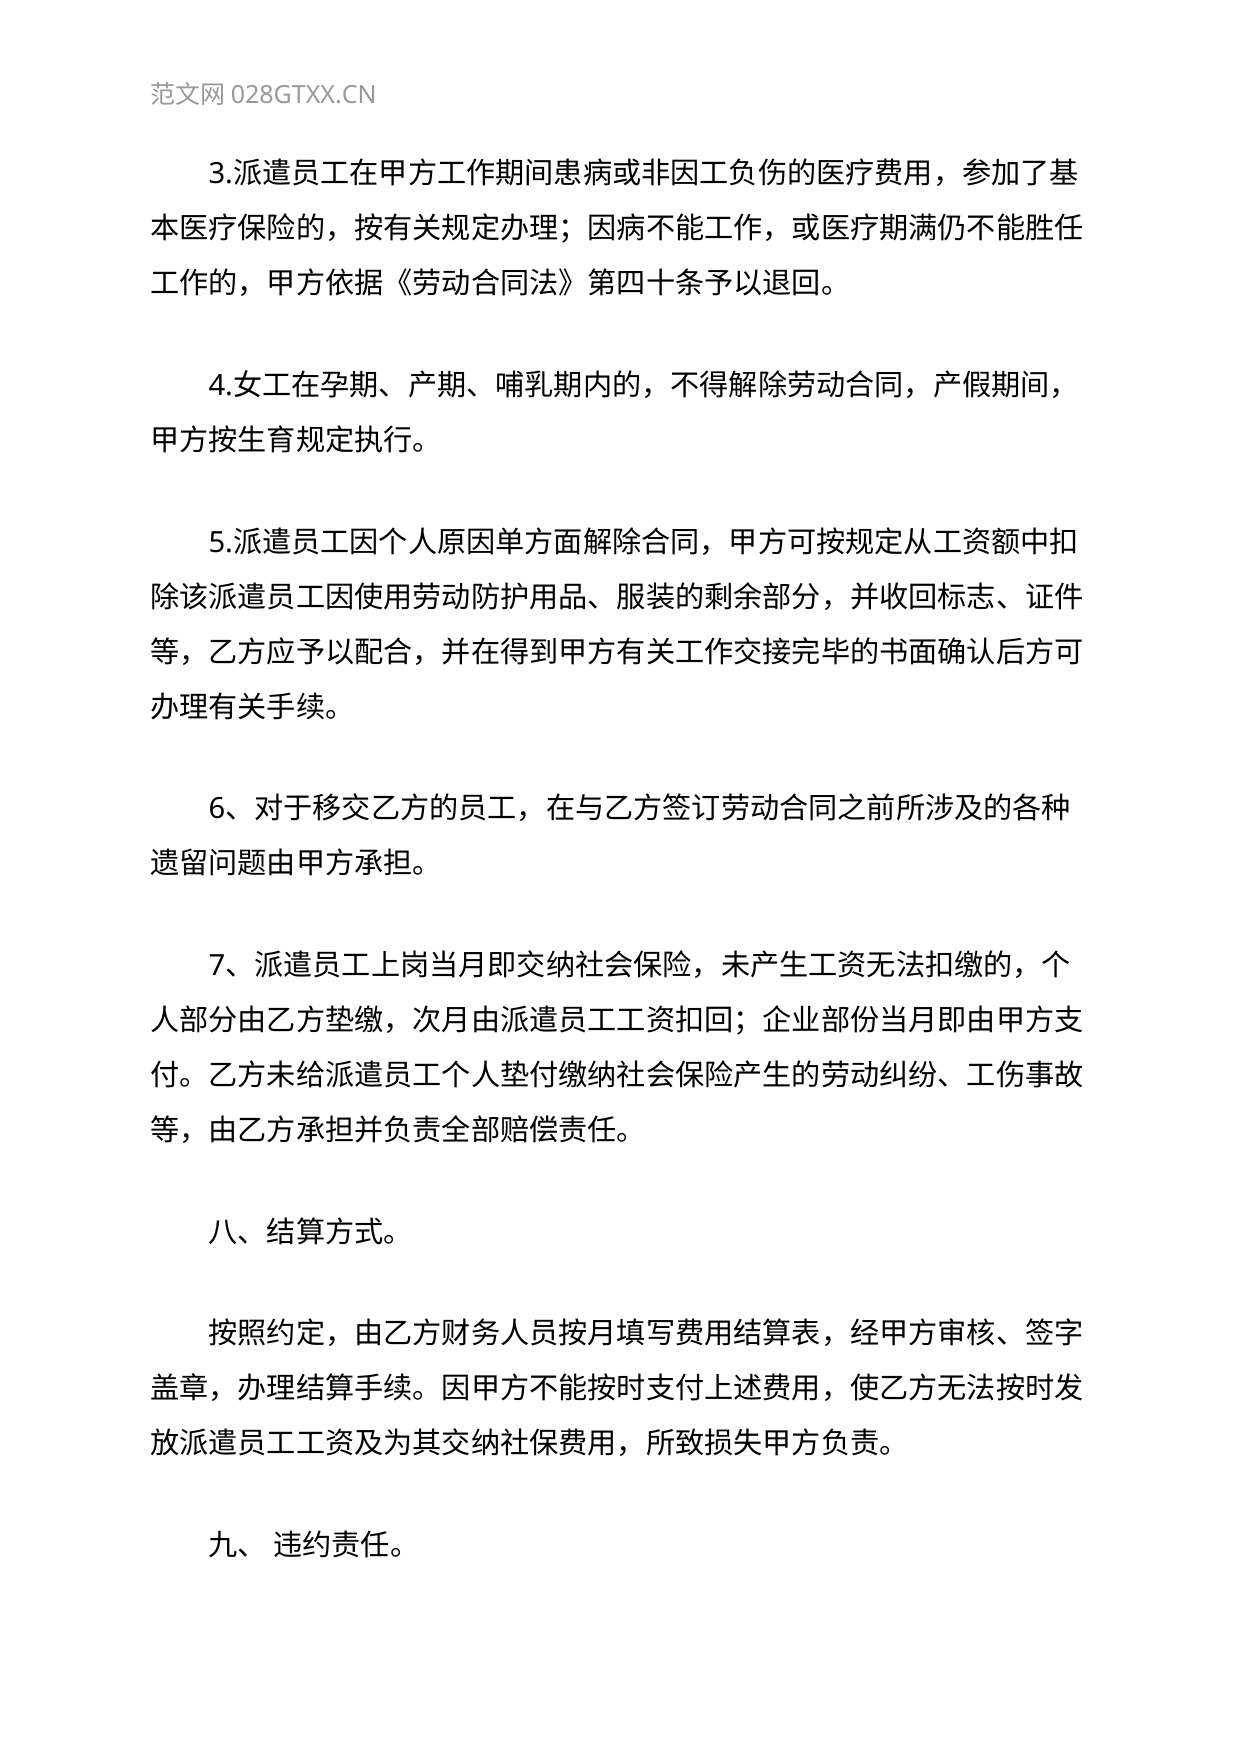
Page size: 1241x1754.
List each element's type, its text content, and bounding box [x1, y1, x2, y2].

text 6、对于移交乙方的员工，在与乙方签订劳动合同之前所涉及的各种遗留问题由甲方承担。 [150, 785, 1090, 882]
text 4.女工在孕期、产期、哺乳期内的，不得解除劳动合同，产假期间，甲方按生育规定执行。 [150, 362, 1090, 459]
text 7、派遣员工上岗当月即交纳社会保险，未产生工资无法扣缴的，个人部分由乙方垫缴，次月由派遣员工工资扣回；企业部份当月即由甲方支付。乙方未给派遣员工个人垫付缴纳社会保险产生的劳动纠纷、工伤事故等，由乙方承担并负责全部赔偿责任。 [150, 942, 1090, 1149]
text 九、 违约责任。 [150, 1522, 1090, 1564]
text 八、结算方式。 [150, 1208, 1090, 1251]
text 5.派遣员工因个人原因单方面解除合同，甲方可按规定从工资额中扣除该派遣员工因使用劳动防护用品、服装的剩余部分，并收回标志、证件等，乙方应予以配合，并在得到甲方有关工作交接完毕的书面确认后方可办理有关手续。 [150, 518, 1090, 726]
text 按照约定，由乙方财务人员按月填写费用结算表，经甲方审核、签字盖章，办理结算手续。因甲方不能按时支付上述费用，使乙方无法按时发放派遣员工工资及为其交纳社保费用，所致损失甲方负责。 [150, 1310, 1090, 1462]
text 3.派遣员工在甲方工作期间患病或非因工负伤的医疗费用，参加了基本医疗保险的，按有关规定办理；因病不能工作，或医疗期满仍不能胜任工作的，甲方依据《劳动合同法》第四十条予以退回。 [150, 150, 1090, 302]
